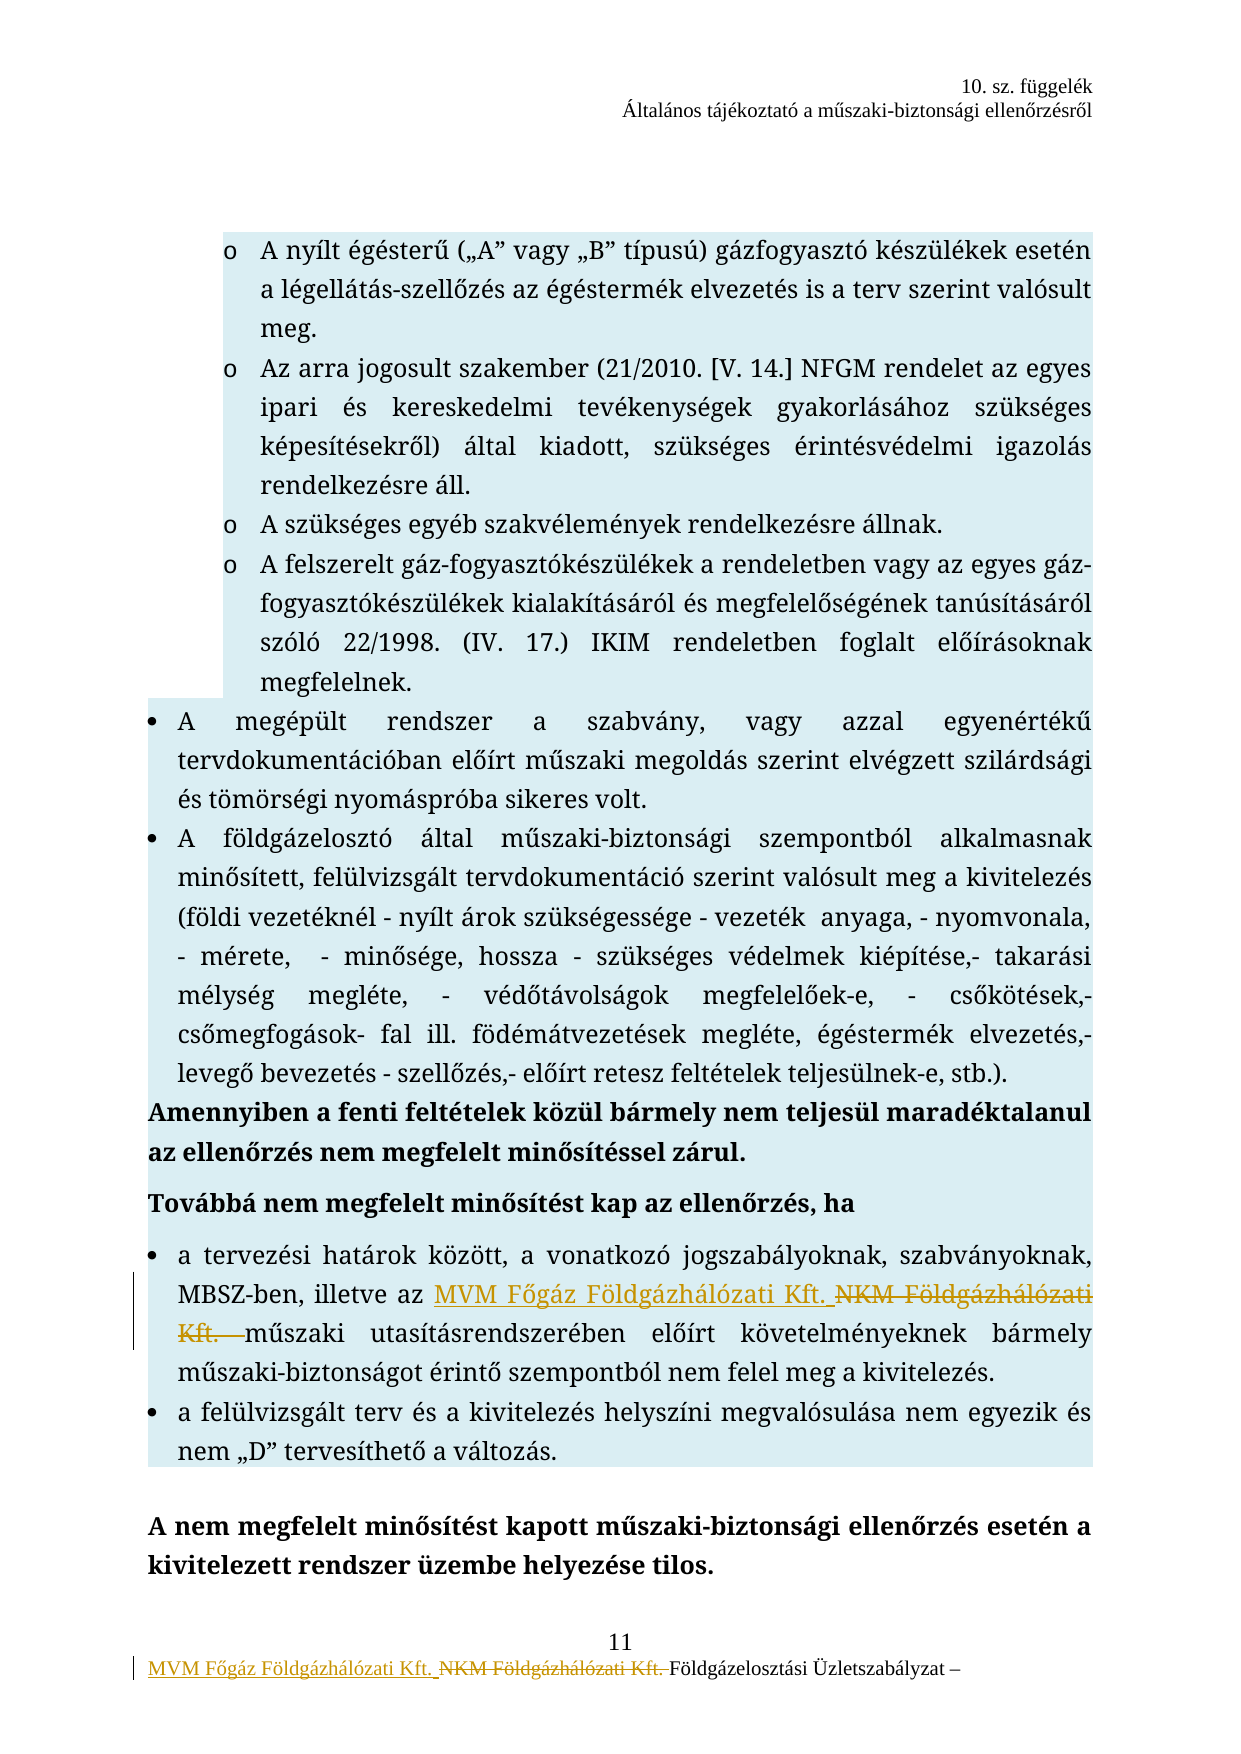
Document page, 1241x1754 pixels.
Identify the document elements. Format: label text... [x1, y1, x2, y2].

list A nyílt égésterű („A” vagy „B” típusú) gázfogyasztó készülékek esetén a légellátás-szellőzés az égéstermék elvezetés is a terv szerint valósult meg. [223, 232, 1093, 345]
list A felszerelt gáz-fogyasztókészülékek a rendeletben vagy az egyes gáz-fogyasztókészülékek kialakításáról és megfelelőségének tanúsításáról szóló 22/1998. (IV. 17.) IKIM rendeletben foglalt előírásoknak megfelelnek. [223, 546, 1093, 698]
list A megépült rendszer a szabvány, vagy azzal egyenértékű tervdokumentációban előírt műszaki megoldás szerint elvégzett szilárdsági és tömörségi nyomáspróba sikeres volt. [148, 703, 1093, 816]
text Amennyiben a fenti feltételek közül bármely nem teljesül maradéktalanul az ellenőrzés nem megfelelt minősítéssel zárul. [148, 1095, 1093, 1168]
text A nem megfelelt minősítést kapott műszaki-biztonsági ellenőrzés esetén a kivitelezett rendszer üzembe helyezése tilos. [148, 1508, 1093, 1582]
list A földgázelosztó által műszaki-biztonsági szempontból alkalmasnak minősített, felülvizsgált tervdokumentáció szerint valósult meg a kivitelezés (földi vezetéknél - nyílt árok szükségessége - vezeték anyaga, - nyomvonala, - mérete, - minősége, hossza - szükséges védelmek kiépítése,- takarási mélység megléte, - védőtávolságok megfelelőek-e, - csőkötések,- csőmegfogások- fal ill. födémátvezetések megléte, égéstermék elvezetés,- levegő bevezetés - szellőzés,- előírt retesz feltételek teljesülnek-e, stb.). [148, 821, 1093, 1090]
text Továbbá nem megfelelt minősítést kap az ellenőrzés, ha [148, 1186, 1093, 1220]
list a felülvizsgált terv és a kivitelezés helyszíni megvalósulása nem egyezik és nem „D” tervesíthető a változás. [148, 1394, 1093, 1467]
list Az arra jogosult szakember (21/2010. [V. 14.] NFGM rendelet az egyes ipari és kereskedelmi tevékenységek gyakorlásához szükséges képesítésekről) által kiadott, szükséges érintésvédelmi igazolás rendelkezésre áll. [223, 350, 1093, 502]
list A szükséges egyéb szakvélemények rendelkezésre állnak. [223, 507, 1093, 541]
list a tervezési határok között, a vonatkozó jogszabályoknak, szabványoknak, MBSZ-ben, illetve az műszaki utasításrendszerében előírt követelményeknek bármely műszaki-biztonságot érintő szempontból nem felel meg a kivitelezés. [148, 1237, 1093, 1389]
